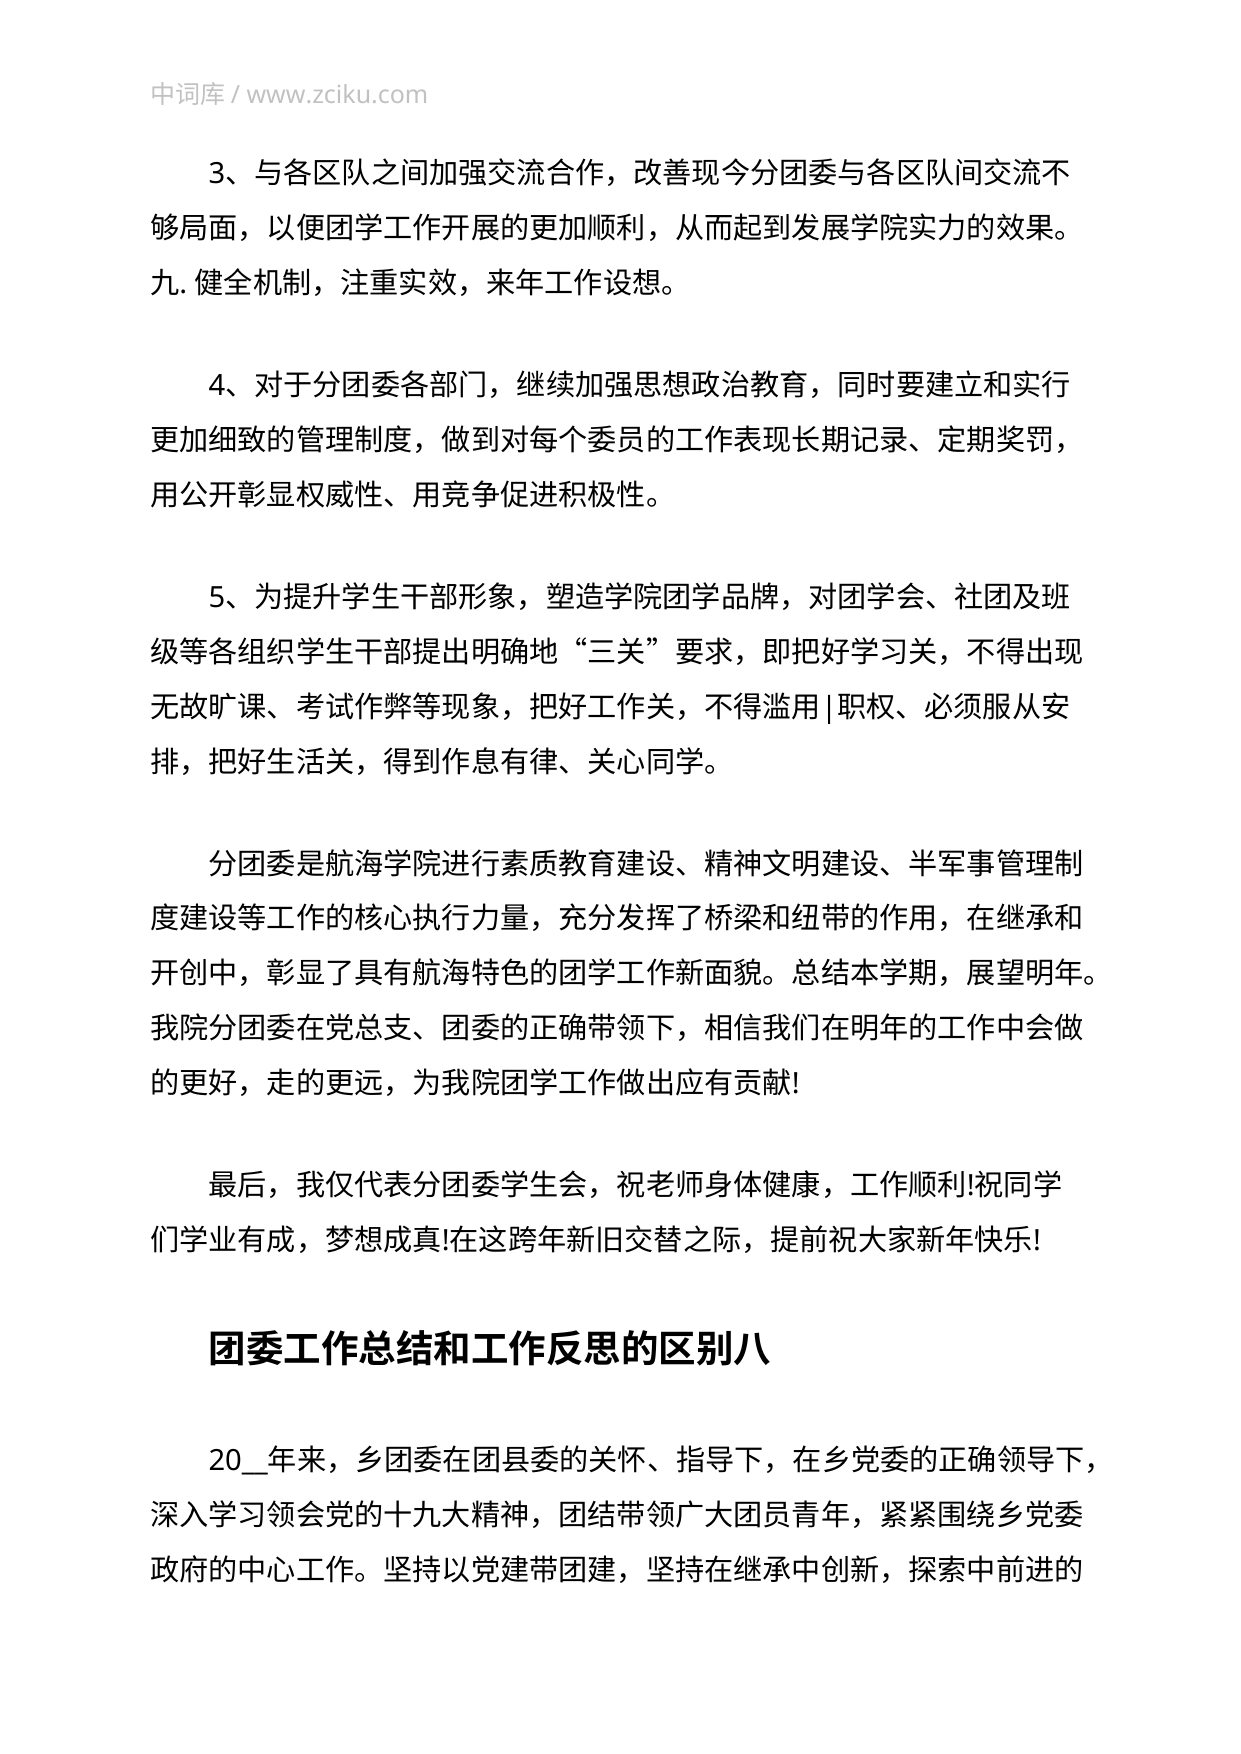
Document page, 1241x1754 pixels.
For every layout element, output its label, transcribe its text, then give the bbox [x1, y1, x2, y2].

text 分团委是航海学院进行素质教育建设、精神文明建设、半军事管理制度建设等工作的核心执行力量，充分发挥了桥梁和纽带的作用，在继承和开创中，彰显了具有航海特色的团学工作新面貌。总结本学期，展望明年。我院分团委在党总支、团委的正确带领下，相信我们在明年的工作中会做的更好，走的更远，为我院团学工作做出应有贡献! [150, 840, 1090, 1102]
text 最后，我仅代表分团委学生会，祝老师身体健康，工作顺利!祝同学们学业有成，梦想成真!在这跨年新旧交替之际，提前祝大家新年快乐! [150, 1162, 1090, 1259]
text 4、对于分团委各部门，继续加强思想政治教育，同时要建立和实行更加细致的管理制度，做到对每个委员的工作表现长期记录、定期奖罚，用公开彰显权威性、用竞争促进积极性。 [150, 362, 1090, 514]
text 团委工作总结和工作反思的区别八 [150, 1319, 1090, 1373]
text 5、为提升学生干部形象，塑造学院团学品牌，对团学会、社团及班级等各组织学生干部提出明确地“三关”要求，即把好学习关，不得出现无故旷课、考试作弊等现象，把好工作关，不得滥用|职权、必须服从安排，把好生活关，得到作息有律、关心同学。 [150, 573, 1090, 781]
text 3、与各区队之间加强交流合作，改善现今分团委与各区队间交流不够局面，以便团学工作开展的更加顺利，从而起到发展学院实力的效果。 九. 健全机制，注重实效，来年工作设想。 [150, 150, 1090, 302]
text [150, 1436, 1090, 1588]
